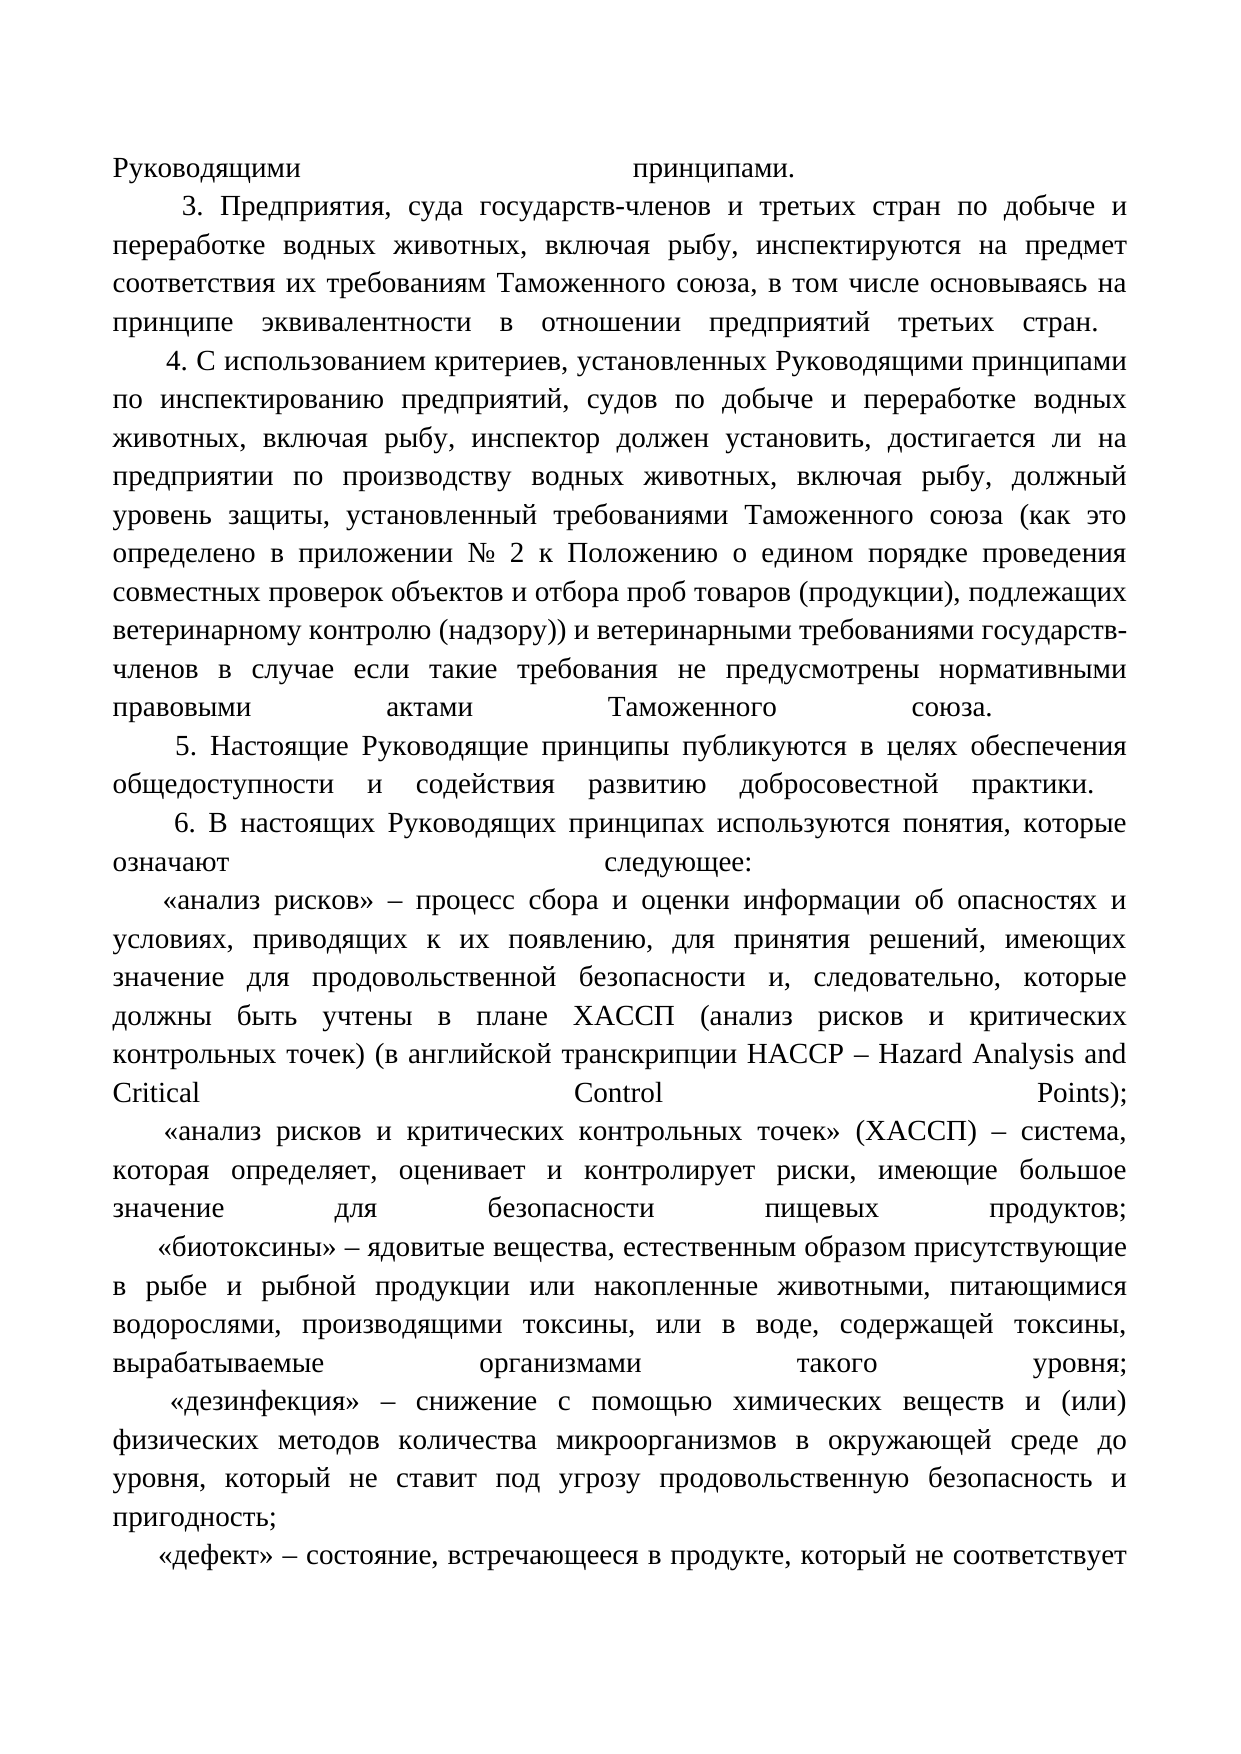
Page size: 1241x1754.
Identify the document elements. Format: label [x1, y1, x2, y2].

text [112, 150, 1128, 1571]
